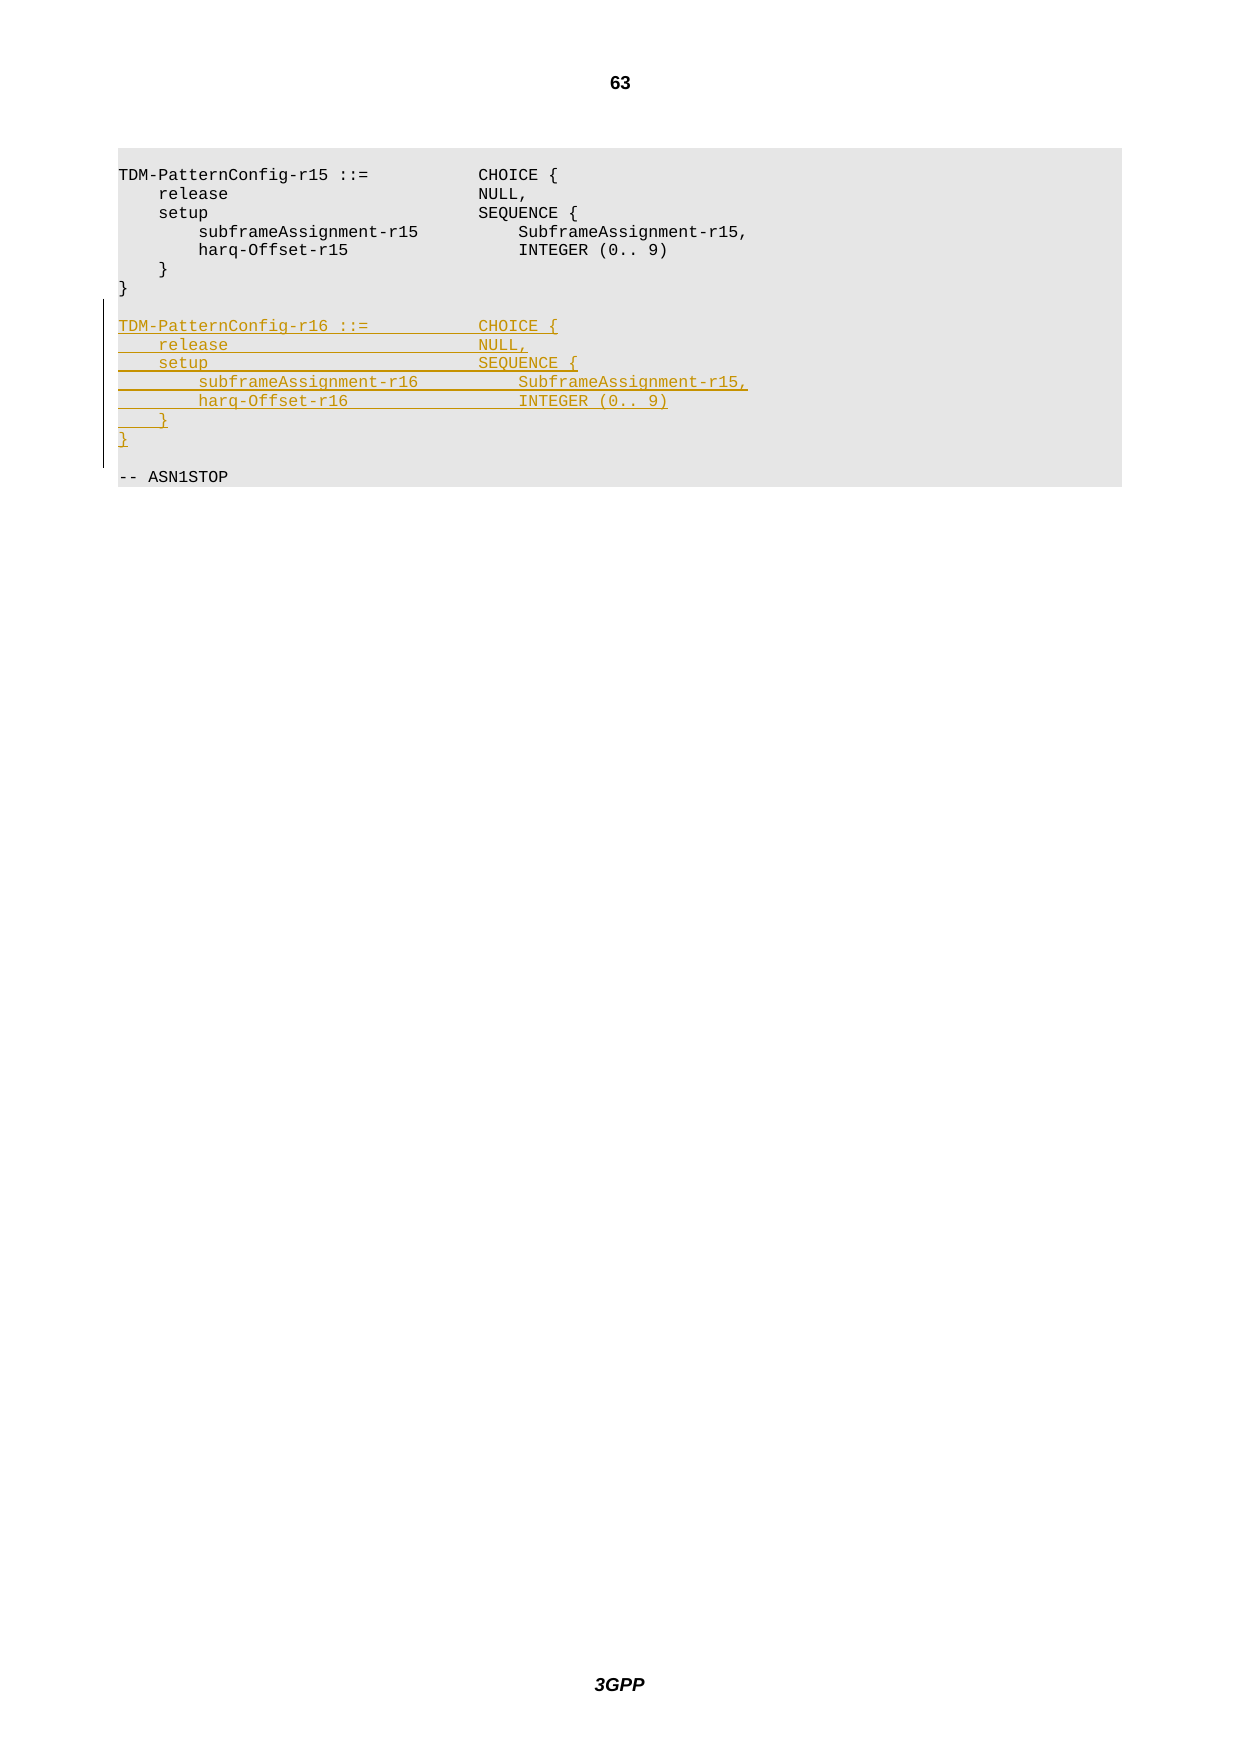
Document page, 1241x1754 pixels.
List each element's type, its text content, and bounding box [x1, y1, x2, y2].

text subframeAssignment-r15 SubframeAssignment-r15, [118, 223, 1122, 242]
text TDM-PatternConfig-r15 ::= CHOICE { [118, 167, 1122, 185]
text harq-Offset-r15 INTEGER (0.. 9) [118, 242, 1122, 261]
text setup SEQUENCE { [118, 204, 1122, 223]
text } [118, 261, 1122, 280]
text release NULL, [118, 185, 1122, 204]
text -- ASN1STOP [118, 468, 1122, 487]
text } [118, 280, 1122, 298]
